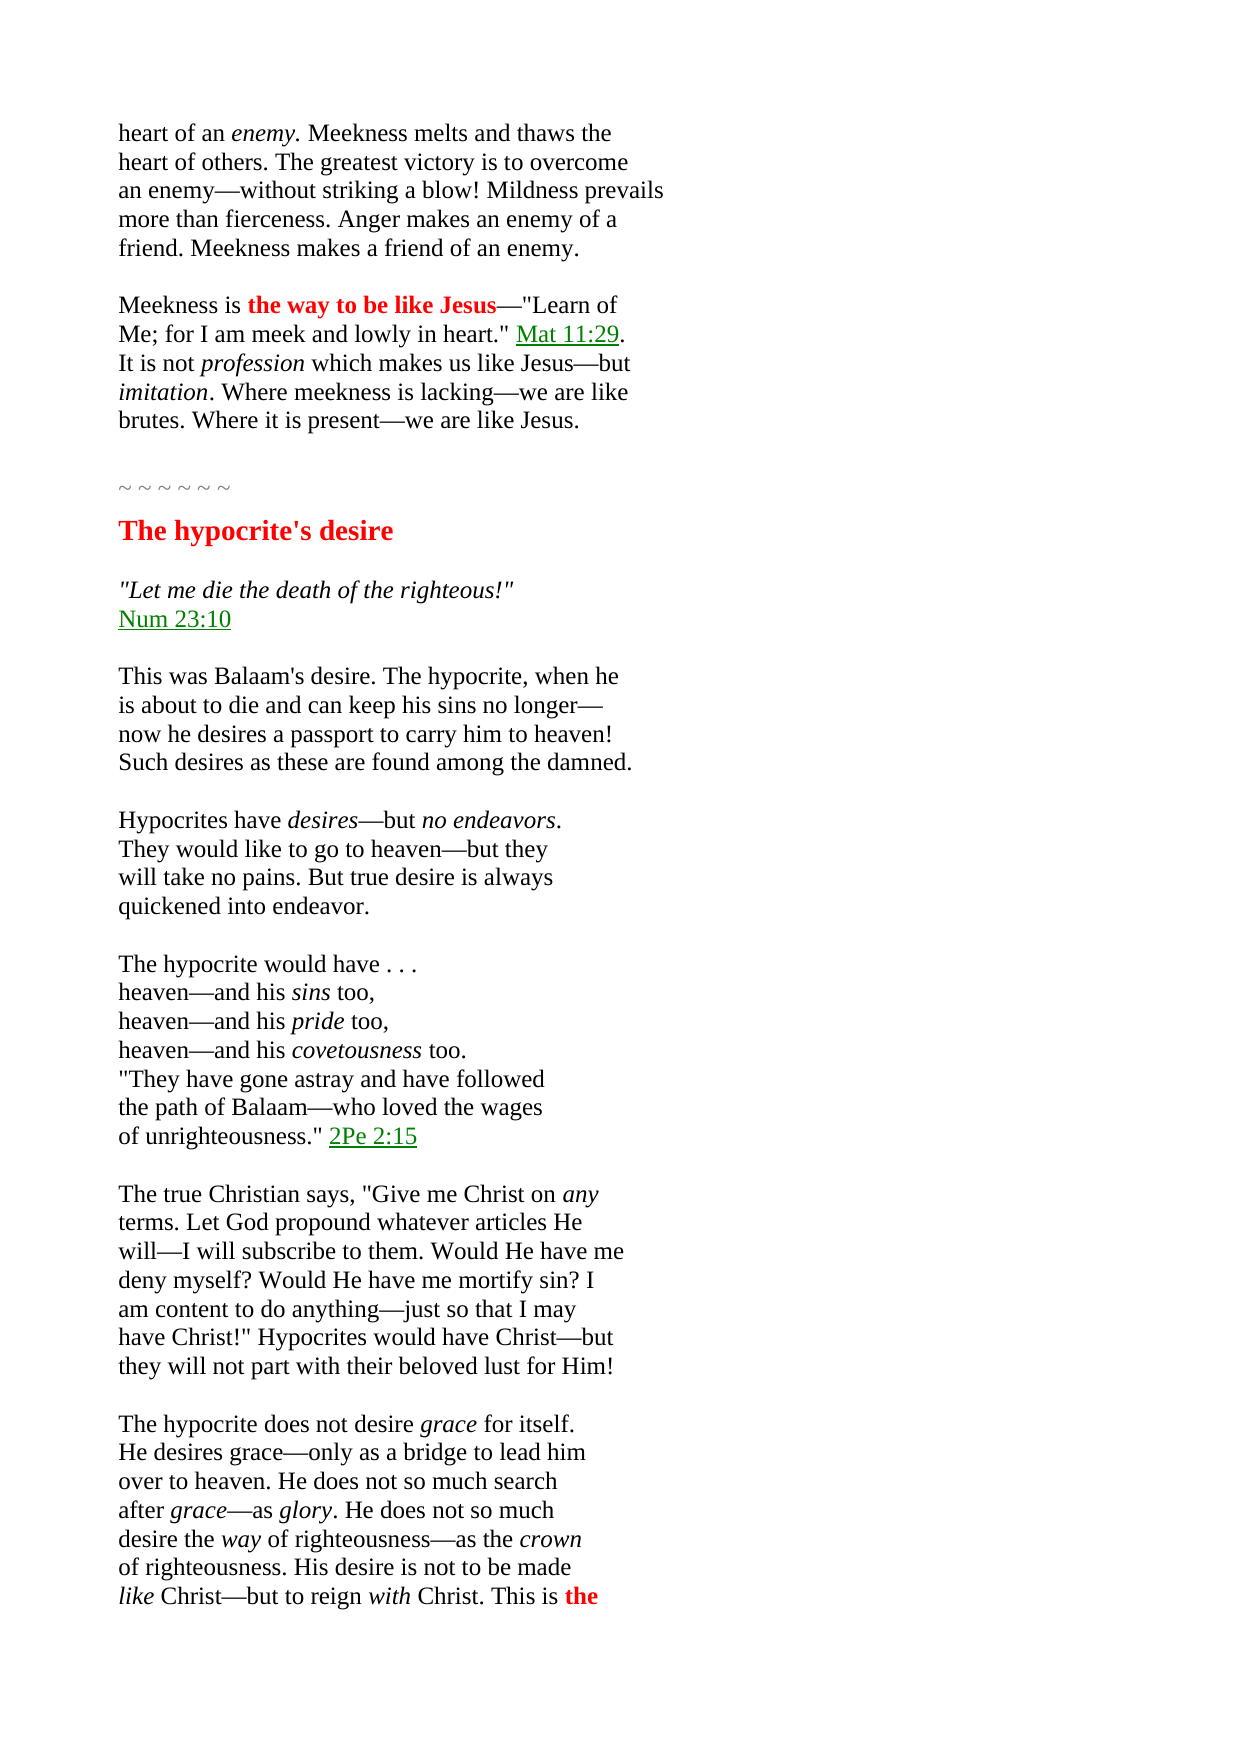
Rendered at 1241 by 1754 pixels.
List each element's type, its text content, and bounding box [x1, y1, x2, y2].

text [118, 513, 1122, 1610]
text ~ ~ ~ ~ ~ ~ [118, 445, 1122, 502]
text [118, 118, 1122, 434]
